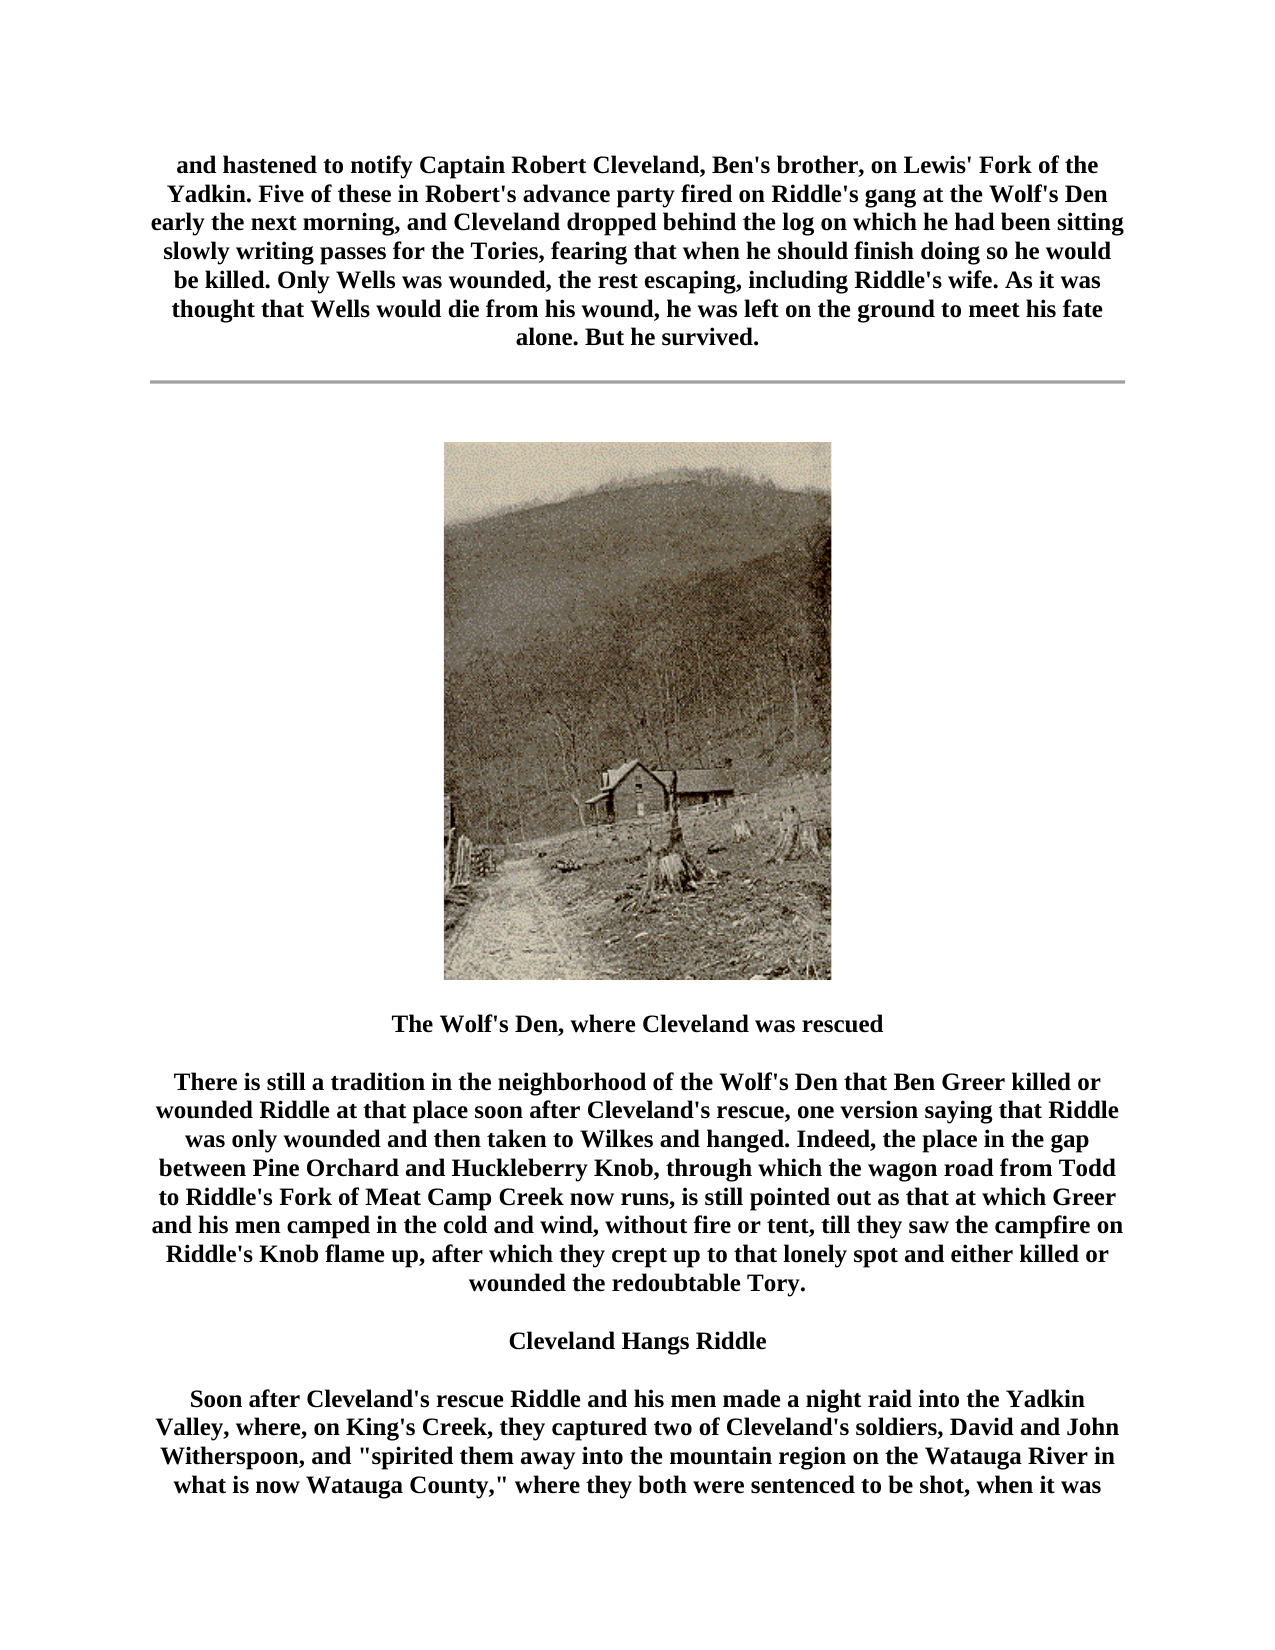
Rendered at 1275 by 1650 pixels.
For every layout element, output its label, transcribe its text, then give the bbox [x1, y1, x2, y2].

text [150, 150, 1125, 351]
text Cleveland Hangs Riddle [150, 1326, 1125, 1354]
text The Wolf's Den, where Cleveland was rescued [150, 1009, 1125, 1037]
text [150, 1384, 1125, 1499]
text There is still a tradition in the neighborhood of the Wolf's Den that Ben Greer killed or wounded Riddle at that place soon after Cleveland's rescue, one version saying that Riddle was only wounded and then taken to Wilkes and hanged. Indeed, the place in the gap between Pine Orchard and Huckleberry Knob, through which the wagon road from Todd to Riddle's Fork of Meat Camp Creek now runs, is still pointed out as that at which Greer and his men camped in the cold and wind, without fire or tent, till they saw the campfire on Riddle's Knob flame up, after which they crept up to that lonely spot and either killed or wounded the redoubtable Tory. [150, 1067, 1125, 1297]
picture [443, 442, 832, 980]
